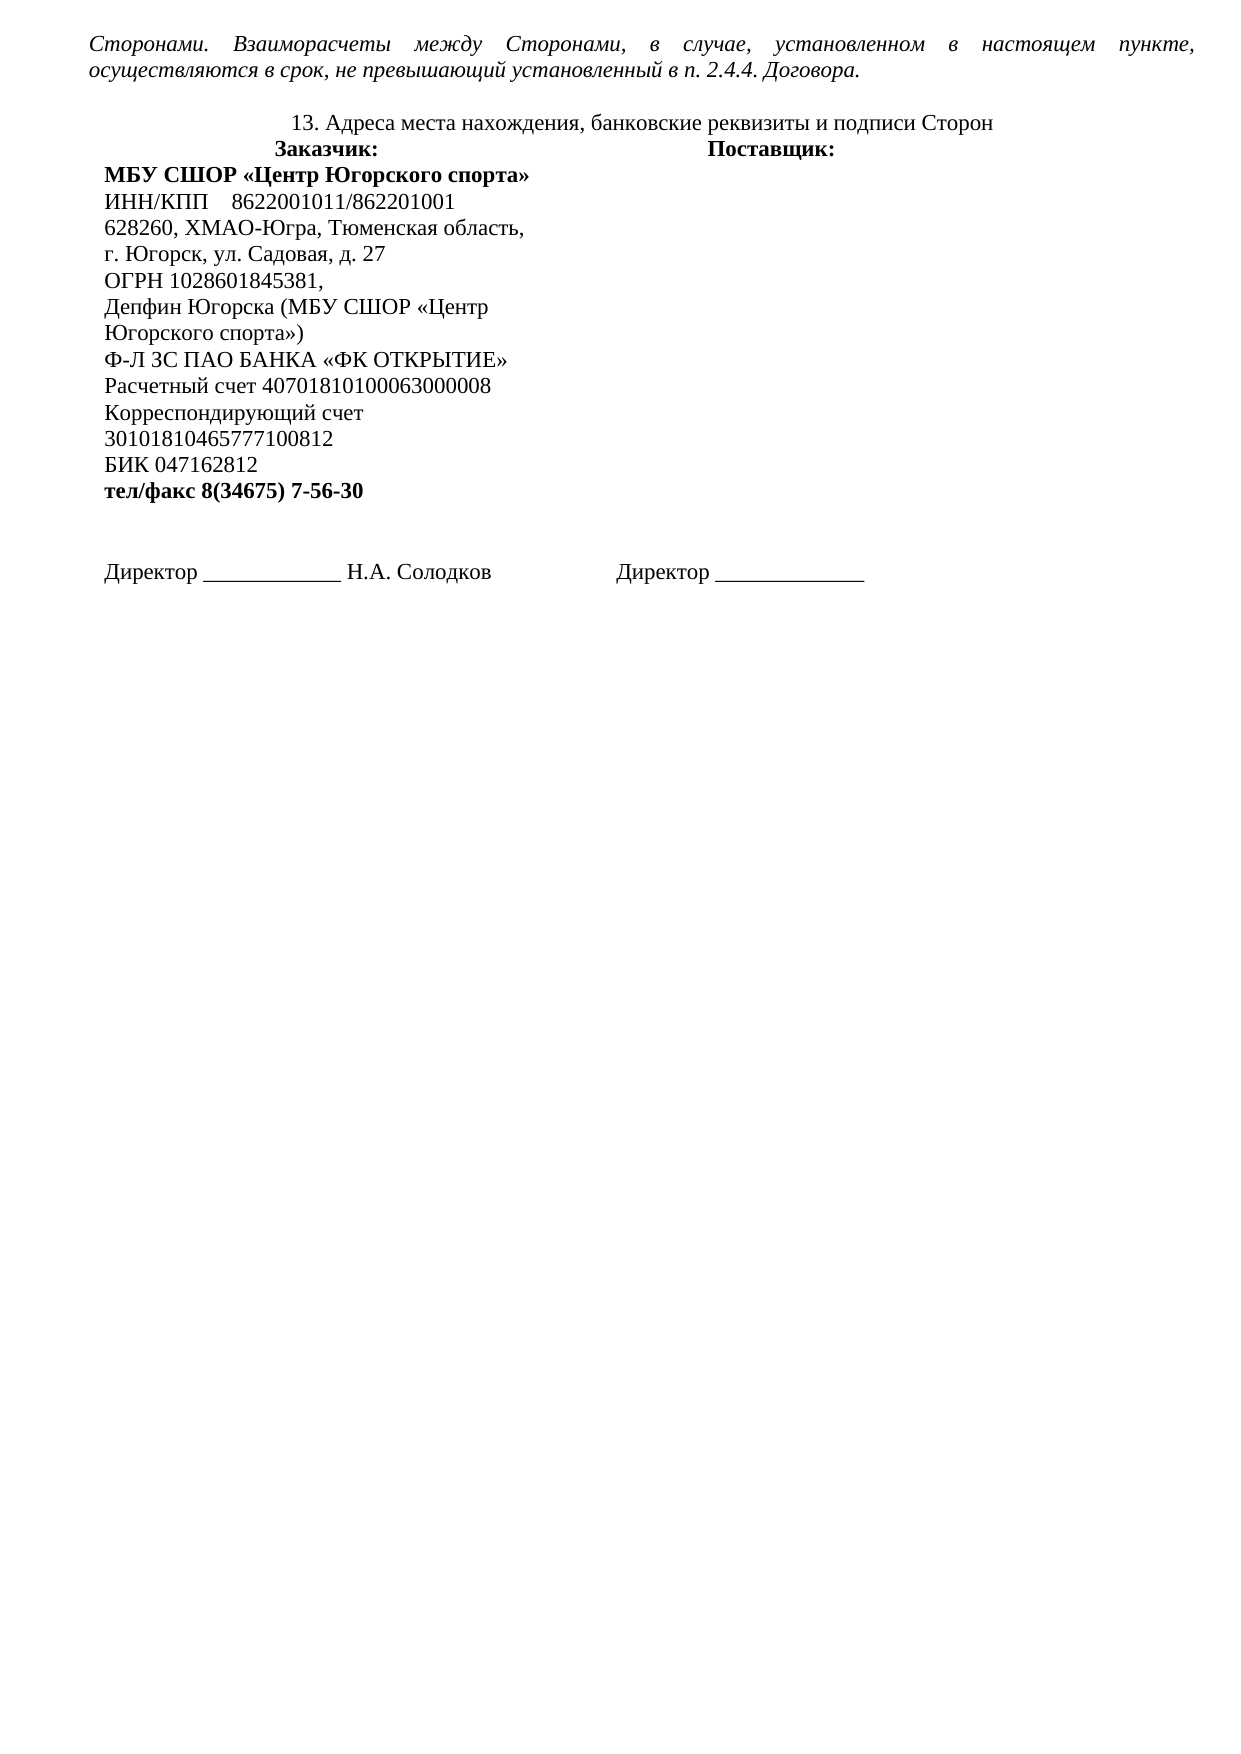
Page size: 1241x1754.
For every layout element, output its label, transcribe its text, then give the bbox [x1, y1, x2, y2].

table_header Заказчик: МБУ СШОР «Центр Югорского спорта» ИНН/КПП 8622001011/862201001 628260, ХМАО-Югра, Тюменская область, г. Югорск, ул. Садовая, д. 27 ОГРН 1028601845381, Депфин Югорска (МБУ СШОР «Центр Югорского спорта») Ф-Л ЗС ПАО БАНКА «ФК ОТКРЫТИЕ» Расчетный счет 40701810100063000008 Корреспондирующий счет 30101810465777100812 БИК 047162812 тел/факс 8(34675) 7-56-30 [49, 135, 560, 558]
table_cell Директор ____________ Н.А. Солодков [49, 558, 560, 611]
text 13. Адреса места нахождения, банковские реквизиты и подписи Сторон [89, 109, 1196, 135]
table_cell Директор _____________ [560, 558, 1072, 611]
table_header Поставщик: [560, 135, 1072, 558]
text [89, 29, 1196, 82]
